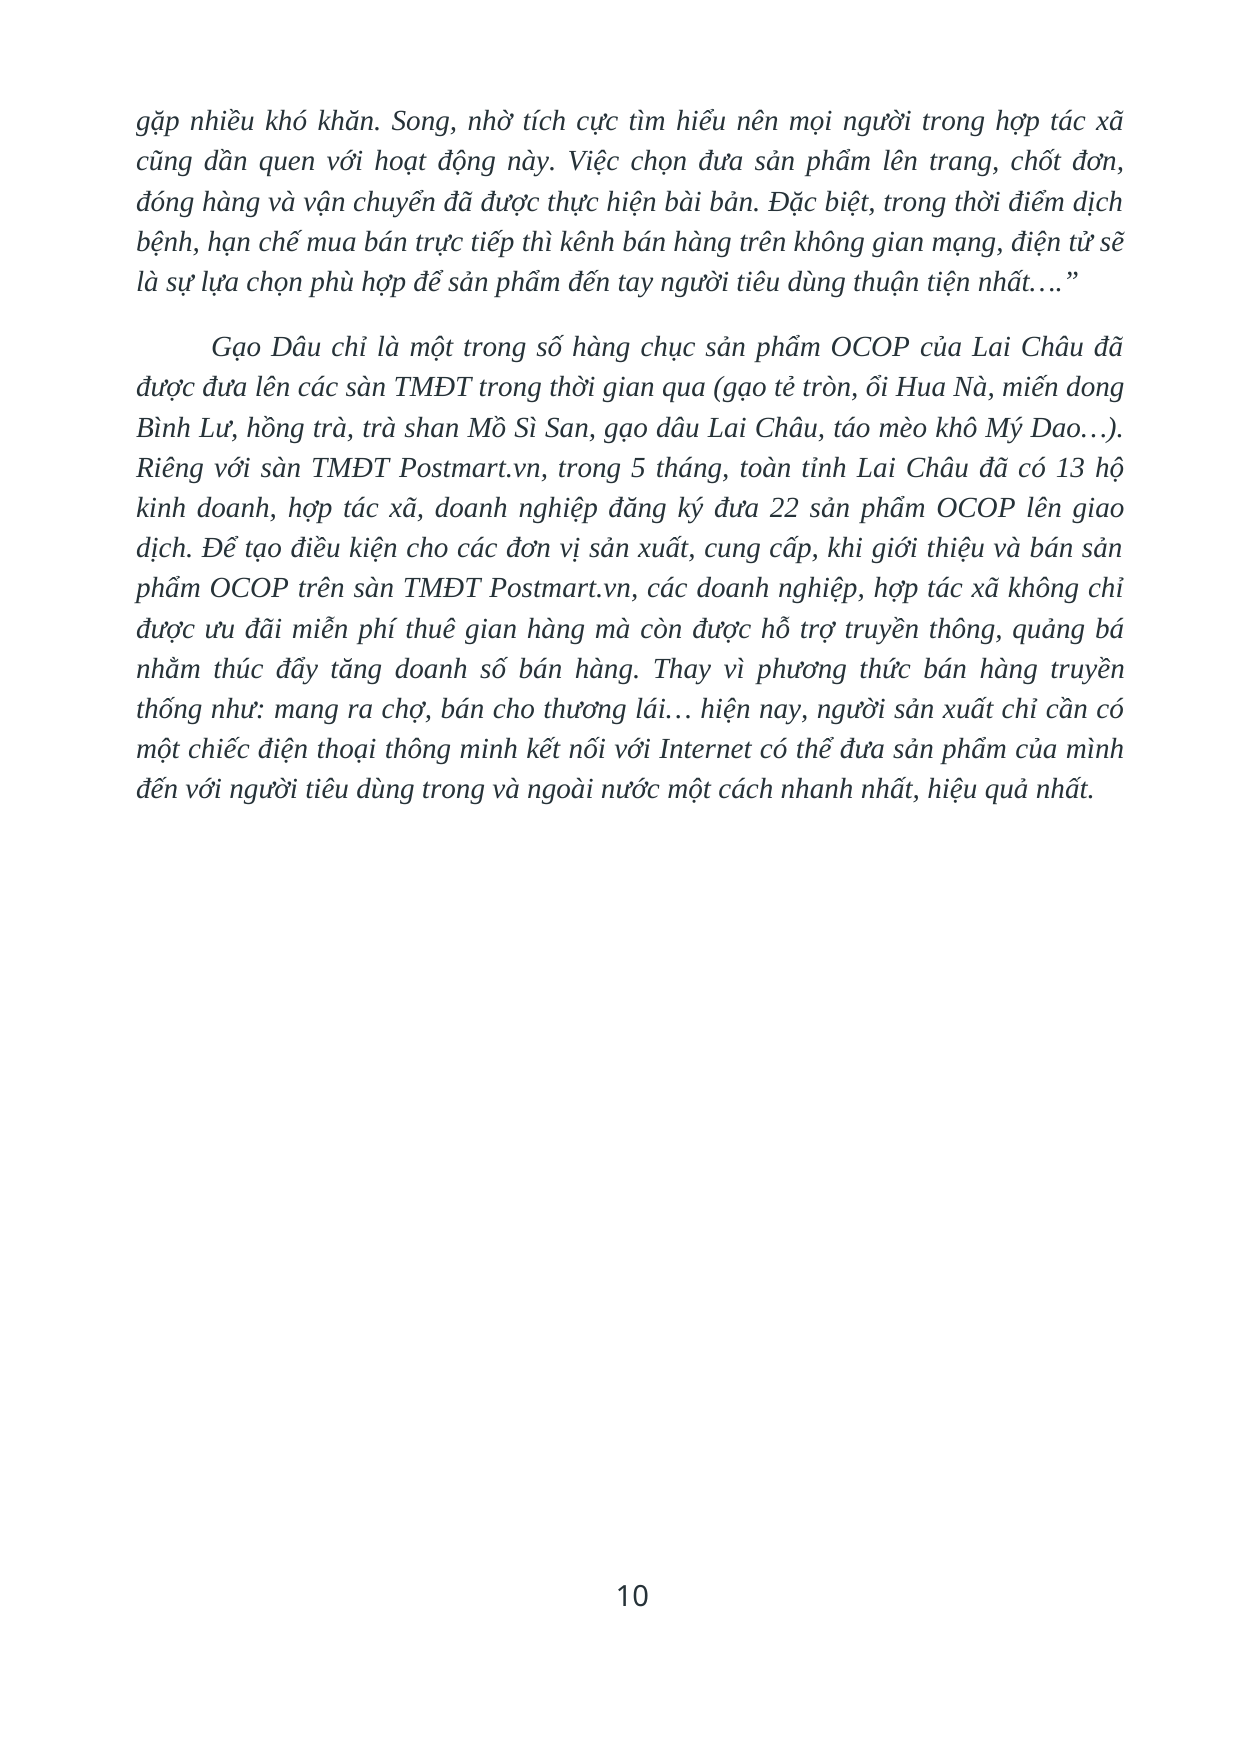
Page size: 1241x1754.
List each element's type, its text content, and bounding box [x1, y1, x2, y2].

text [136, 103, 1128, 298]
text Gạo Dâu chỉ là một trong số hàng chục sản phẩm OCOP của Lai Châu đã được đưa lên các sàn TMĐT trong thời gian qua (gạo tẻ tròn, ổi Hua Nà, miến dong Bình Lư, hồng trà, trà shan Mồ Sì San, gạo dâu Lai Châu, táo mèo khô Mý Dao…). Riêng với sàn TMĐT Postmart.vn, trong 5 tháng, toàn tỉnh Lai Châu đã có 13 hộ kinh doanh, hợp tác xã, doanh nghiệp đăng ký đưa 22 sản phẩm OCOP lên giao dịch. Để tạo điều kiện cho các đơn vị sản xuất, cung cấp, khi giới thiệu và bán sản phẩm OCOP trên sàn TMĐT Postmart.vn, các doanh nghiệp, hợp tác xã không chỉ được ưu đãi miễn phí thuê gian hàng mà còn được hỗ trợ truyền thông, quảng bá nhằm thúc đẩy tăng doanh số bán hàng. Thay vì phương thức bán hàng truyền thống như: mang ra chợ, bán cho thương lái… hiện nay, người sản xuất chỉ cần có một chiếc điện thoại thông minh kết nối với Internet có thể đưa sản phẩm của mình đến với người tiêu dùng trong và ngoài nước một cách nhanh nhất, hiệu quả nhất. [136, 329, 1128, 805]
